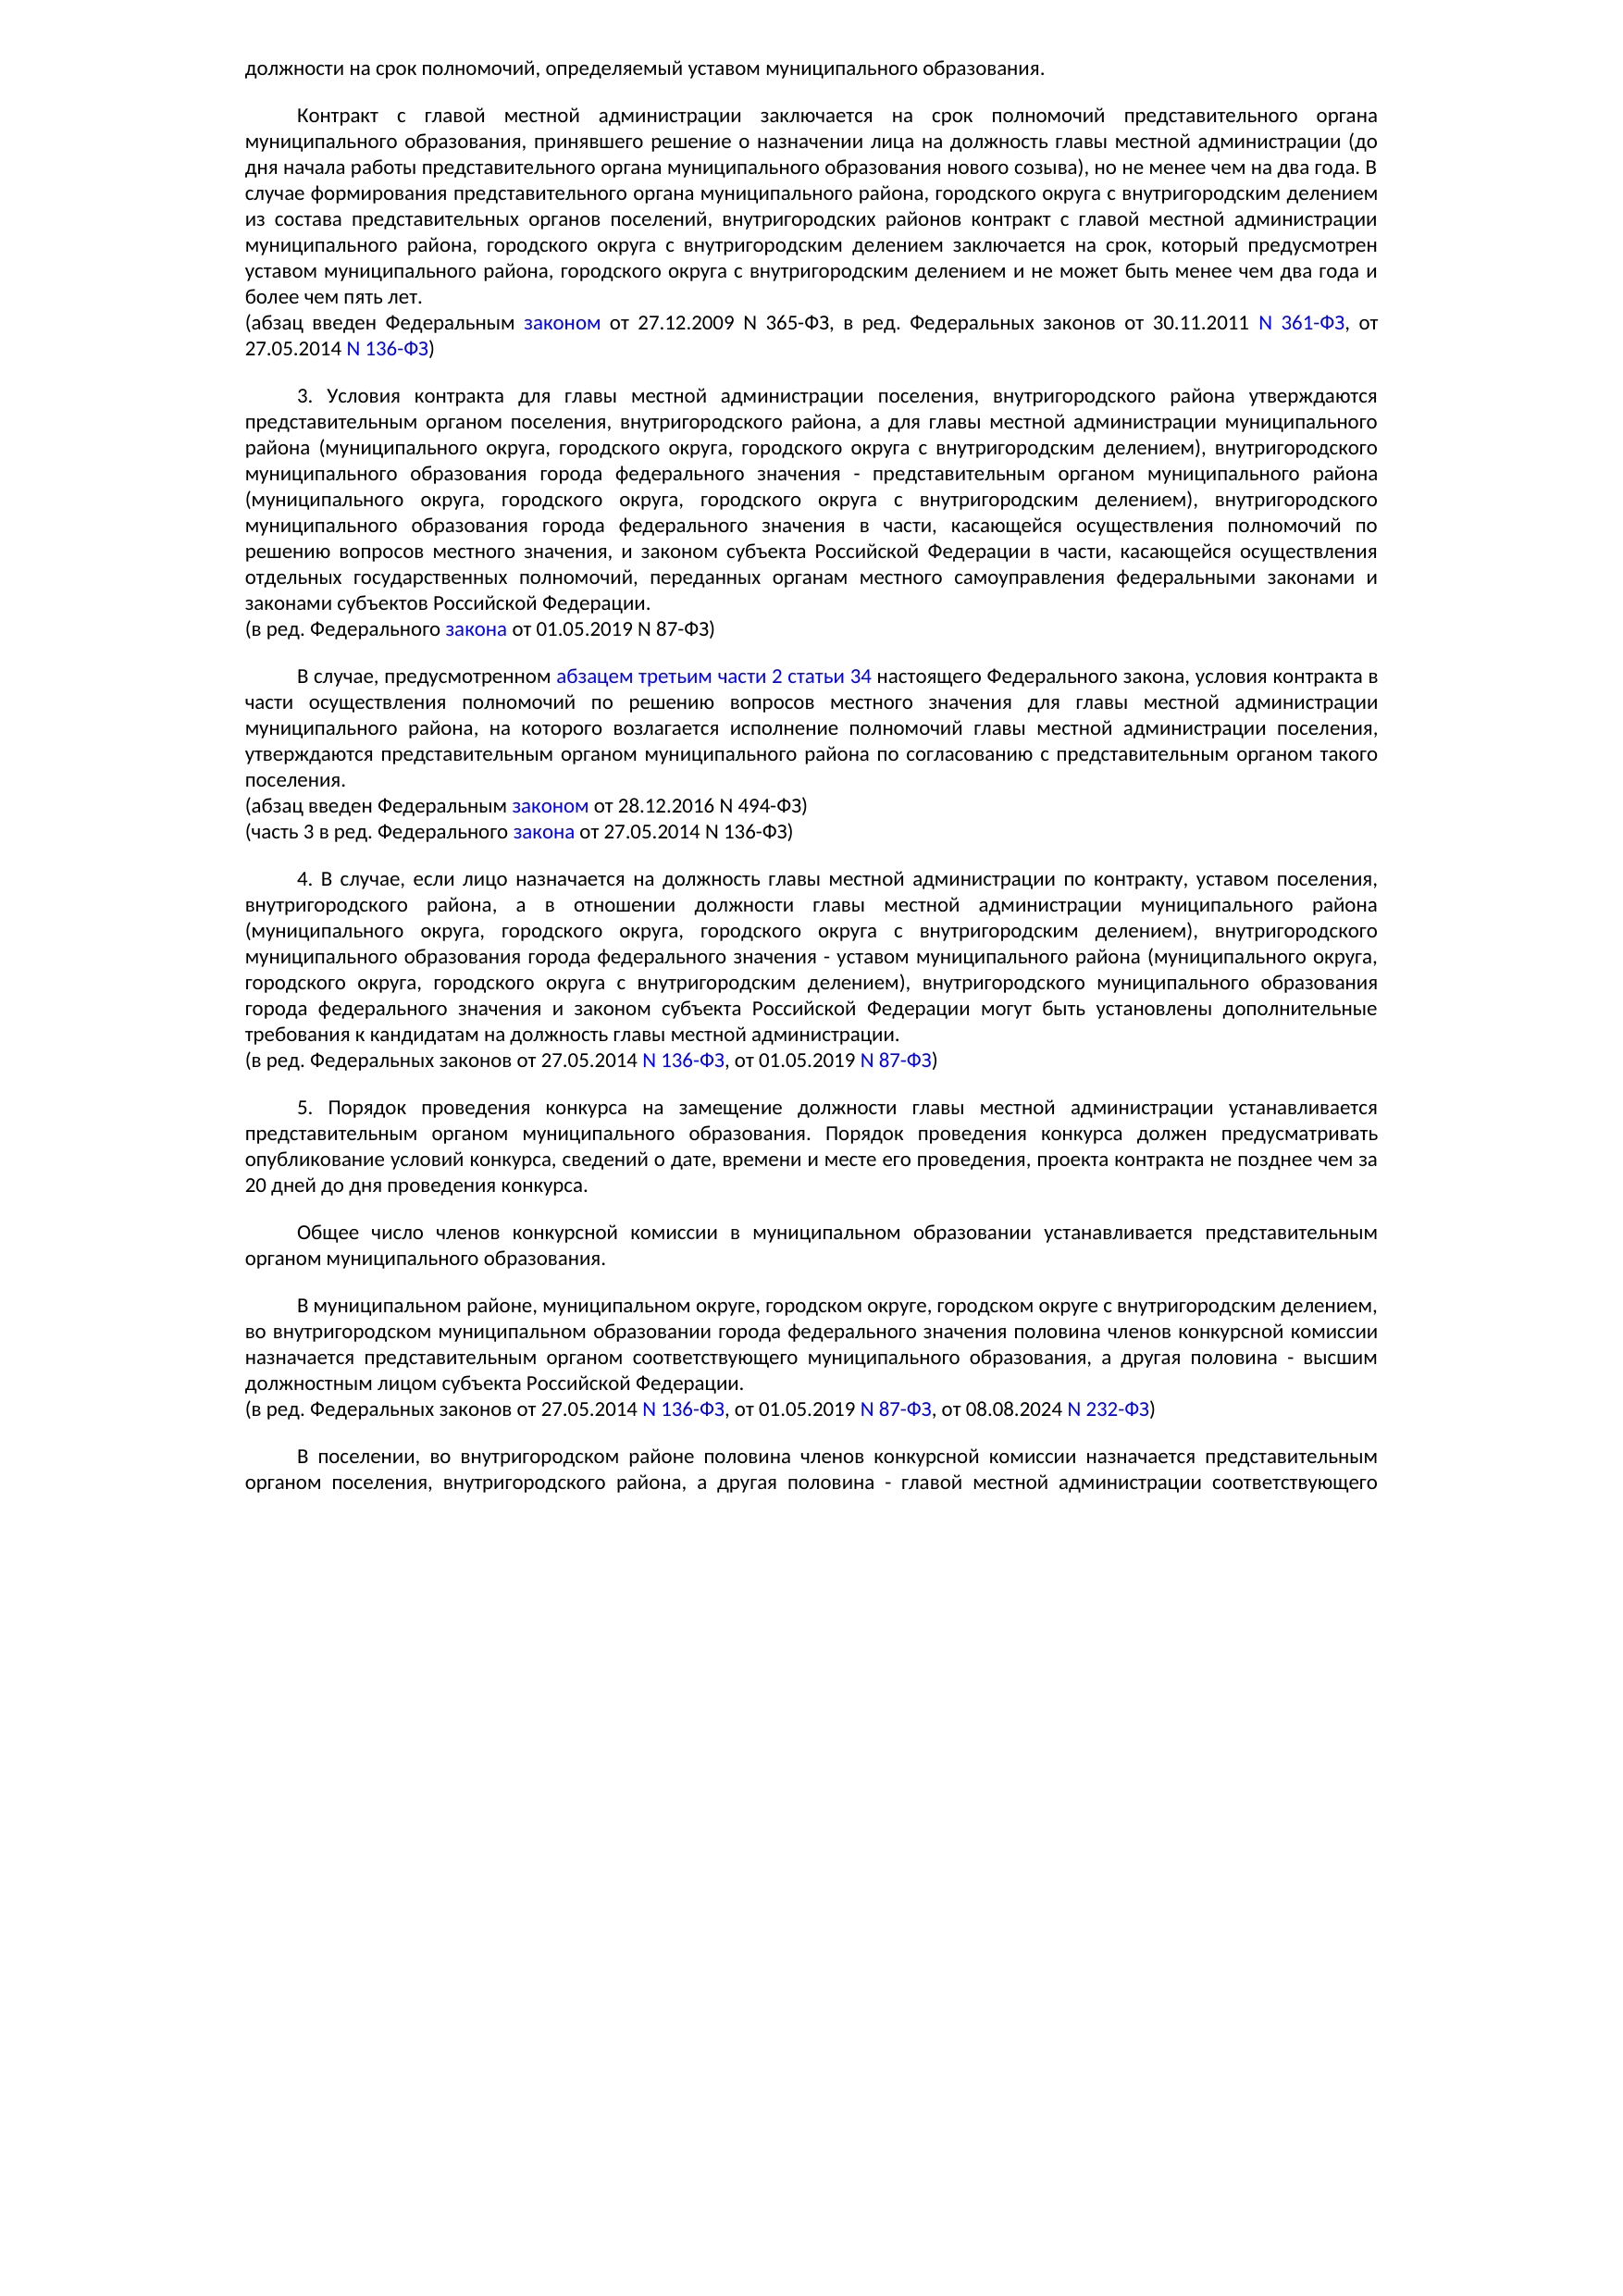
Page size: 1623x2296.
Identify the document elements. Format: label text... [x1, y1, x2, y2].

text (часть 3 в ред. Федерального закона от 27.05.2014 N 136-ФЗ) [244, 818, 1378, 844]
text В муниципальном районе, муниципальном округе, городском округе, городском округе с внутригородским делением, во внутригородском муниципальном образовании города федерального значения половина членов конкурсной комиссии назначается представительным органом соответствующего муниципального образования, а другая половина - высшим должностным лицом субъекта Российской Федерации. [244, 1292, 1378, 1396]
text Общее число членов конкурсной комиссии в муниципальном образовании устанавливается представительным органом муниципального образования. [244, 1219, 1378, 1271]
text 5. Порядок проведения конкурса на замещение должности главы местной администрации устанавливается представительным органом муниципального образования. Порядок проведения конкурса должен предусматривать опубликование условий конкурса, сведений о дате, времени и месте его проведения, проекта контракта не позднее чем за 20 дней до дня проведения конкурса. [244, 1094, 1378, 1198]
text (абзац введен Федеральным законом от 28.12.2016 N 494-ФЗ) [244, 792, 1378, 818]
text В поселении, во внутригородском районе половина членов конкурсной комиссии назначается представительным органом поселения, внутригородского района, а другая половина - главой местной администрации соответствующего муниципального района, городского округа с внутригородским делением. [244, 1443, 1378, 1495]
text В случае, предусмотренном абзацем третьим части 2 статьи 34 настоящего Федерального закона, условия контракта в части осуществления полномочий по решению вопросов местного значения для главы местной администрации муниципального района, на которого возлагается исполнение полномочий главы местной администрации поселения, утверждаются представительным органом муниципального района по согласованию с представительным органом такого поселения. [244, 663, 1378, 792]
text (в ред. Федерального закона от 01.05.2019 N 87-ФЗ) [244, 615, 1378, 641]
text (в ред. Федеральных законов от 27.05.2014 N 136-ФЗ, от 01.05.2019 N 87-ФЗ) [244, 1047, 1378, 1073]
text 2. Главой местной администрации является глава муниципального образования либо лицо, назначаемое на должность главы местной администрации по контракту, заключаемому по результатам конкурса на замещение указанной должности на срок полномочий, определяемый уставом муниципального образования. [244, 55, 1378, 81]
text (в ред. Федеральных законов от 27.05.2014 N 136-ФЗ, от 01.05.2019 N 87-ФЗ, от 08.08.2024 N 232-ФЗ) [244, 1396, 1378, 1421]
text Контракт с главой местной администрации заключается на срок полномочий представительного органа муниципального образования, принявшего решение о назначении лица на должность главы местной администрации (до дня начала работы представительного органа муниципального образования нового созыва), но не менее чем на два года. В случае формирования представительного органа муниципального района, городского округа с внутригородским делением из состава представительных органов поселений, внутригородских районов контракт с главой местной администрации муниципального района, городского округа с внутригородским делением заключается на срок, который предусмотрен уставом муниципального района, городского округа с внутригородским делением и не может быть менее чем два года и более чем пять лет. [244, 102, 1378, 309]
text (абзац введен Федеральным законом от 27.12.2009 N 365-ФЗ, в ред. Федеральных законов от 30.11.2011 N 361-ФЗ, от 27.05.2014 N 136-ФЗ) [244, 309, 1378, 361]
text 3. Условия контракта для главы местной администрации поселения, внутригородского района утверждаются представительным органом поселения, внутригородского района, а для главы местной администрации муниципального района (муниципального округа, городского округа, городского округа с внутригородским делением), внутригородского муниципального образования города федерального значения - представительным органом муниципального района (муниципального округа, городского округа, городского округа с внутригородским делением), внутригородского муниципального образования города федерального значения в части, касающейся осуществления полномочий по решению вопросов местного значения, и законом субъекта Российской Федерации в части, касающейся осуществления отдельных государственных полномочий, переданных органам местного самоуправления федеральными законами и законами субъектов Российской Федерации. [244, 382, 1378, 615]
text 4. В случае, если лицо назначается на должность главы местной администрации по контракту, уставом поселения, внутригородского района, а в отношении должности главы местной администрации муниципального района (муниципального округа, городского округа, городского округа с внутригородским делением), внутригородского муниципального образования города федерального значения - уставом муниципального района (муниципального округа, городского округа, городского округа с внутригородским делением), внутригородского муниципального образования города федерального значения и законом субъекта Российской Федерации могут быть установлены дополнительные требования к кандидатам на должность главы местной администрации. [244, 865, 1378, 1047]
